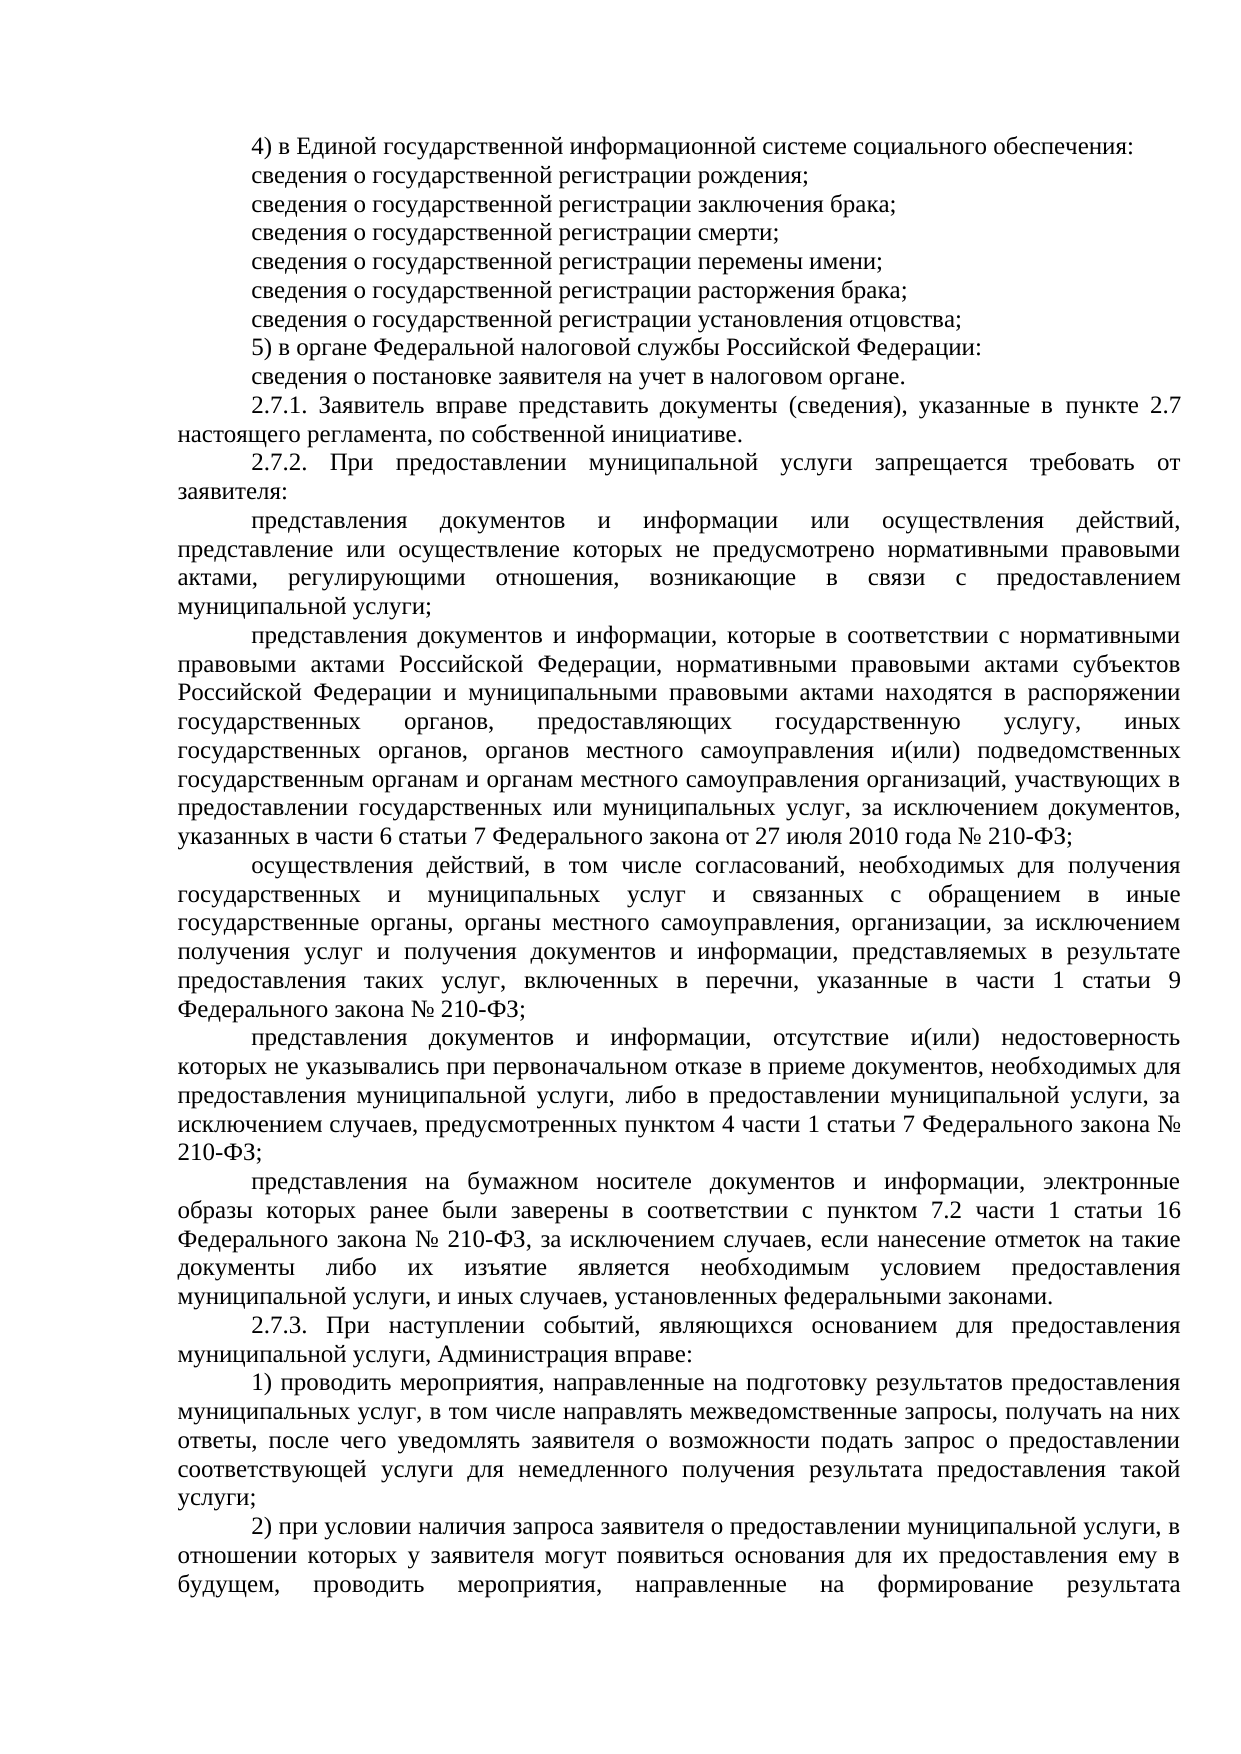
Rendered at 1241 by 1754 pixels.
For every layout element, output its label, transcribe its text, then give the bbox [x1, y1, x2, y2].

text сведения о государственной регистрации установления отцовства; [177, 304, 1181, 332]
text представления документов и информации или осуществления действий, представление или осуществление которых не предусмотрено нормативными правовыми актами, регулирующими отношения, возникающие в связи с предоставлением муниципальной услуги; [177, 505, 1181, 620]
text сведения о государственной регистрации рождения; [177, 160, 1181, 189]
text представления документов и информации, отсутствие и(или) недостоверность которых не указывались при первоначальном отказе в приеме документов, необходимых для предоставления муниципальной услуги, либо в предоставлении муниципальной услуги, за исключением случаев, предусмотренных пунктом 4 части 1 статьи 7 Федерального закона № 210-ФЗ; [177, 1022, 1181, 1166]
text представления на бумажном носителе документов и информации, электронные образы которых ранее были заверены в соответствии с пунктом 7.2 части 1 статьи 16 Федерального закона № 210-ФЗ, за исключением случаев, если нанесение отметок на такие документы либо их изъятие является необходимым условием предоставления муниципальной услуги, и иных случаев, установленных федеральными законами. [177, 1166, 1181, 1310]
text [177, 1511, 1181, 1597]
text 4) в Единой государственной информационной системе социального обеспечения: [177, 131, 1181, 160]
text сведения о государственной регистрации заключения брака; [177, 189, 1181, 217]
text сведения о постановке заявителя на учет в налоговом органе. [177, 361, 1181, 390]
text сведения о государственной регистрации перемены имени; [177, 246, 1181, 275]
text сведения о государственной регистрации расторжения брака; [177, 275, 1181, 304]
text осуществления действий, в том числе согласований, необходимых для получения государственных и муниципальных услуг и связанных с обращением в иные государственные органы, органы местного самоуправления, организации, за исключением получения услуг и получения документов и информации, представляемых в результате предоставления таких услуг, включенных в перечни, указанные в части 1 статьи 9 Федерального закона № 210-ФЗ; [177, 850, 1181, 1022]
text 2.7.3. При наступлении событий, являющихся основанием для предоставления муниципальной услуги, Администрация вправе: [177, 1310, 1181, 1367]
text сведения о государственной регистрации смерти; [177, 217, 1181, 246]
text 5) в органе Федеральной налоговой службы Российской Федерации: [177, 332, 1181, 361]
text 2.7.1. Заявитель вправе представить документы (сведения), указанные в пункте 2.7 настоящего регламента, по собственной инициативе. [177, 390, 1181, 447]
text 2.7.2. При предоставлении муниципальной услуги запрещается требовать от заявителя: [177, 447, 1181, 505]
text 1) проводить мероприятия, направленные на подготовку результатов предоставления муниципальных услуг, в том числе направлять межведомственные запросы, получать на них ответы, после чего уведомлять заявителя о возможности подать запрос о предоставлении соответствующей услуги для немедленного получения результата предоставления такой услуги; [177, 1367, 1181, 1511]
text представления документов и информации, которые в соответствии с нормативными правовыми актами Российской Федерации, нормативными правовыми актами субъектов Российской Федерации и муниципальными правовыми актами находятся в распоряжении государственных органов, предоставляющих государственную услугу, иных государственных органов, органов местного самоуправления и(или) подведомственных государственным органам и органам местного самоуправления организаций, участвующих в предоставлении государственных или муниципальных услуг, за исключением документов, указанных в части 6 статьи 7 Федерального закона от 27 июля 2010 года № 210-ФЗ; [177, 620, 1181, 850]
